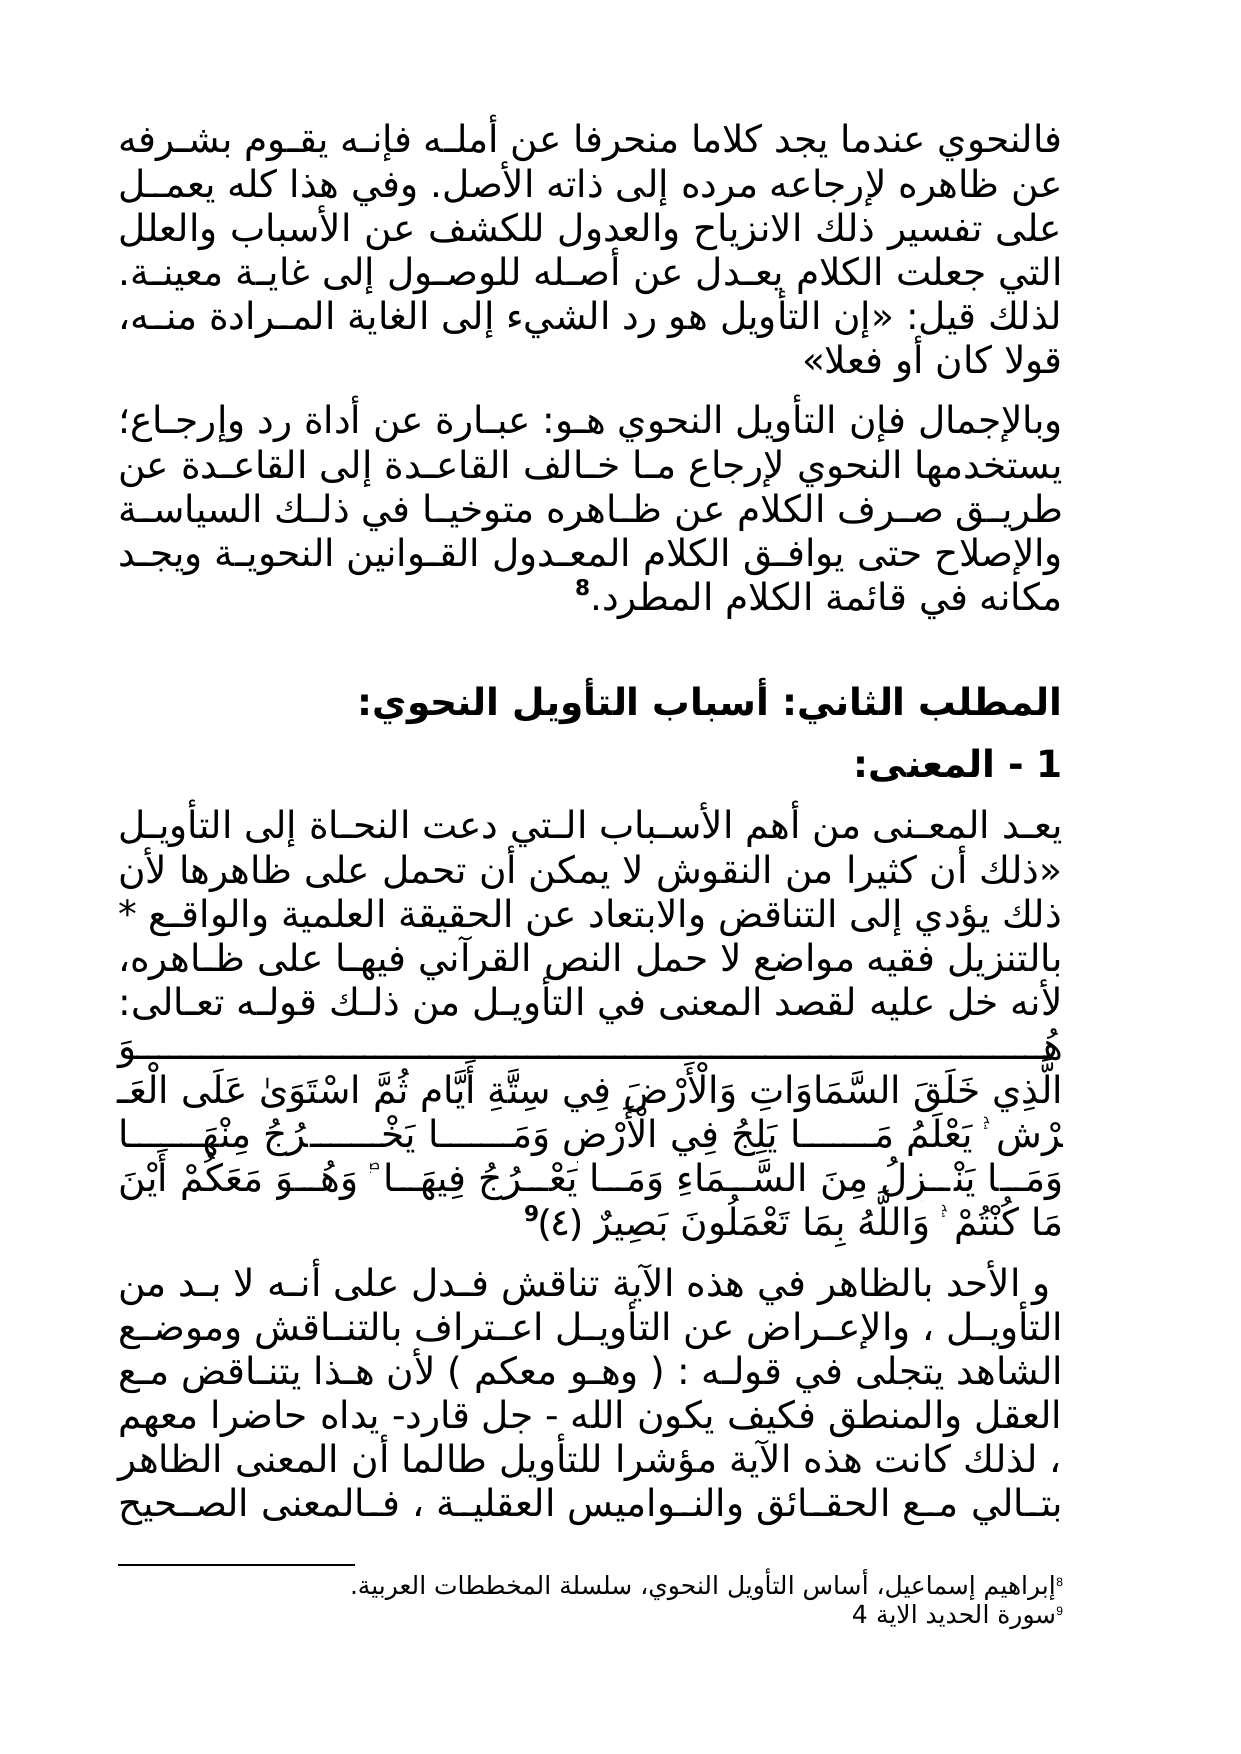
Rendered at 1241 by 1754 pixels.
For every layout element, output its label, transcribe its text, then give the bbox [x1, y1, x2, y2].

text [118, 1261, 1063, 1525]
text يعد المعنى من أهم الأسباب التي دعت النحاة إلى التأويل «ذلك أن كثيرا من النقوش لا يمكن أن تحمل على ظاهرها لأن ذلك يؤدي إلى التناقض والابتعاد عن الحقيقة العلمية والواقع * بالتنزيل فقیه مواضع لا حمل النص القرآني فيها على ظاهره، لأنه خل عليه لقصد المعنى في التأويل من ذلك قوله تعالى: هُوَ الَّذِي خَلَقَ السَّمَاوَاتِ وَالْأَرْضَ فِي سِتَّةِ أَيَّامٍ ثُمَّ اسْتَوَىٰ عَلَى الْعَرْشِ ۚ يَعْلَمُ مَا يَلِجُ فِي الْأَرْضِ وَمَا يَخْرُجُ مِنْهَا وَمَا يَنْزِلُ مِنَ السَّمَاءِ وَمَا يَعْرُجُ فِيهَا ۖ وَهُوَ مَعَكُمْ أَيْنَ مَا كُنْتُمْ ۚ وَاللَّهُ بِمَا تَعْمَلُونَ بَصِيرٌ ﴿٤﴾ [118, 1156, 892, 1244]
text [118, 118, 1063, 382]
text يعد المعنى من أهم الأسباب التي دعت النحاة إلى التأويل «ذلك أن كثيرا من النقوش لا يمكن أن تحمل على ظاهرها لأن ذلك يؤدي إلى التناقض والابتعاد عن الحقيقة العلمية والواقع * بالتنزيل فقیه مواضع لا حمل النص القرآني فيها على ظاهره، لأنه خل عليه لقصد المعنى في التأويل من ذلك قوله تعالى: هُوَ الَّذِي خَلَقَ السَّمَاوَاتِ وَالْأَرْضَ فِي سِتَّةِ أَيَّامٍ ثُمَّ اسْتَوَىٰ عَلَى الْعَرْشِ ۚ يَعْلَمُ مَا يَلِجُ فِي الْأَرْضِ وَمَا يَخْرُجُ مِنْهَا وَمَا يَنْزِلُ مِنَ السَّمَاءِ وَمَا يَعْرُجُ فِيهَا ۖ وَهُوَ مَعَكُمْ أَيْنَ مَا كُنْتُمْ ۚ وَاللَّهُ بِمَا تَعْمَلُونَ بَصِيرٌ ﴿٤﴾ [118, 804, 1063, 1025]
text وبالإجمال فإن التأويل النحوي هو: عبارة عن أداة رد وإرجاع؛ يستخدمها النحوي لإرجاع ما خالف القاعدة إلى القاعدة عن طريق صرف الكلام عن ظاهره متوخيا في ذلك السياسة والإصلاح حتى يوافق الكلام المعدول القوانين النحوية ويجد مكانه في قائمة الكلام المطرد. [118, 399, 1063, 619]
text 1 - المعنى: [118, 743, 1063, 786]
text المطلب الثاني: أسباب التأويل النحوي: [118, 681, 1063, 725]
